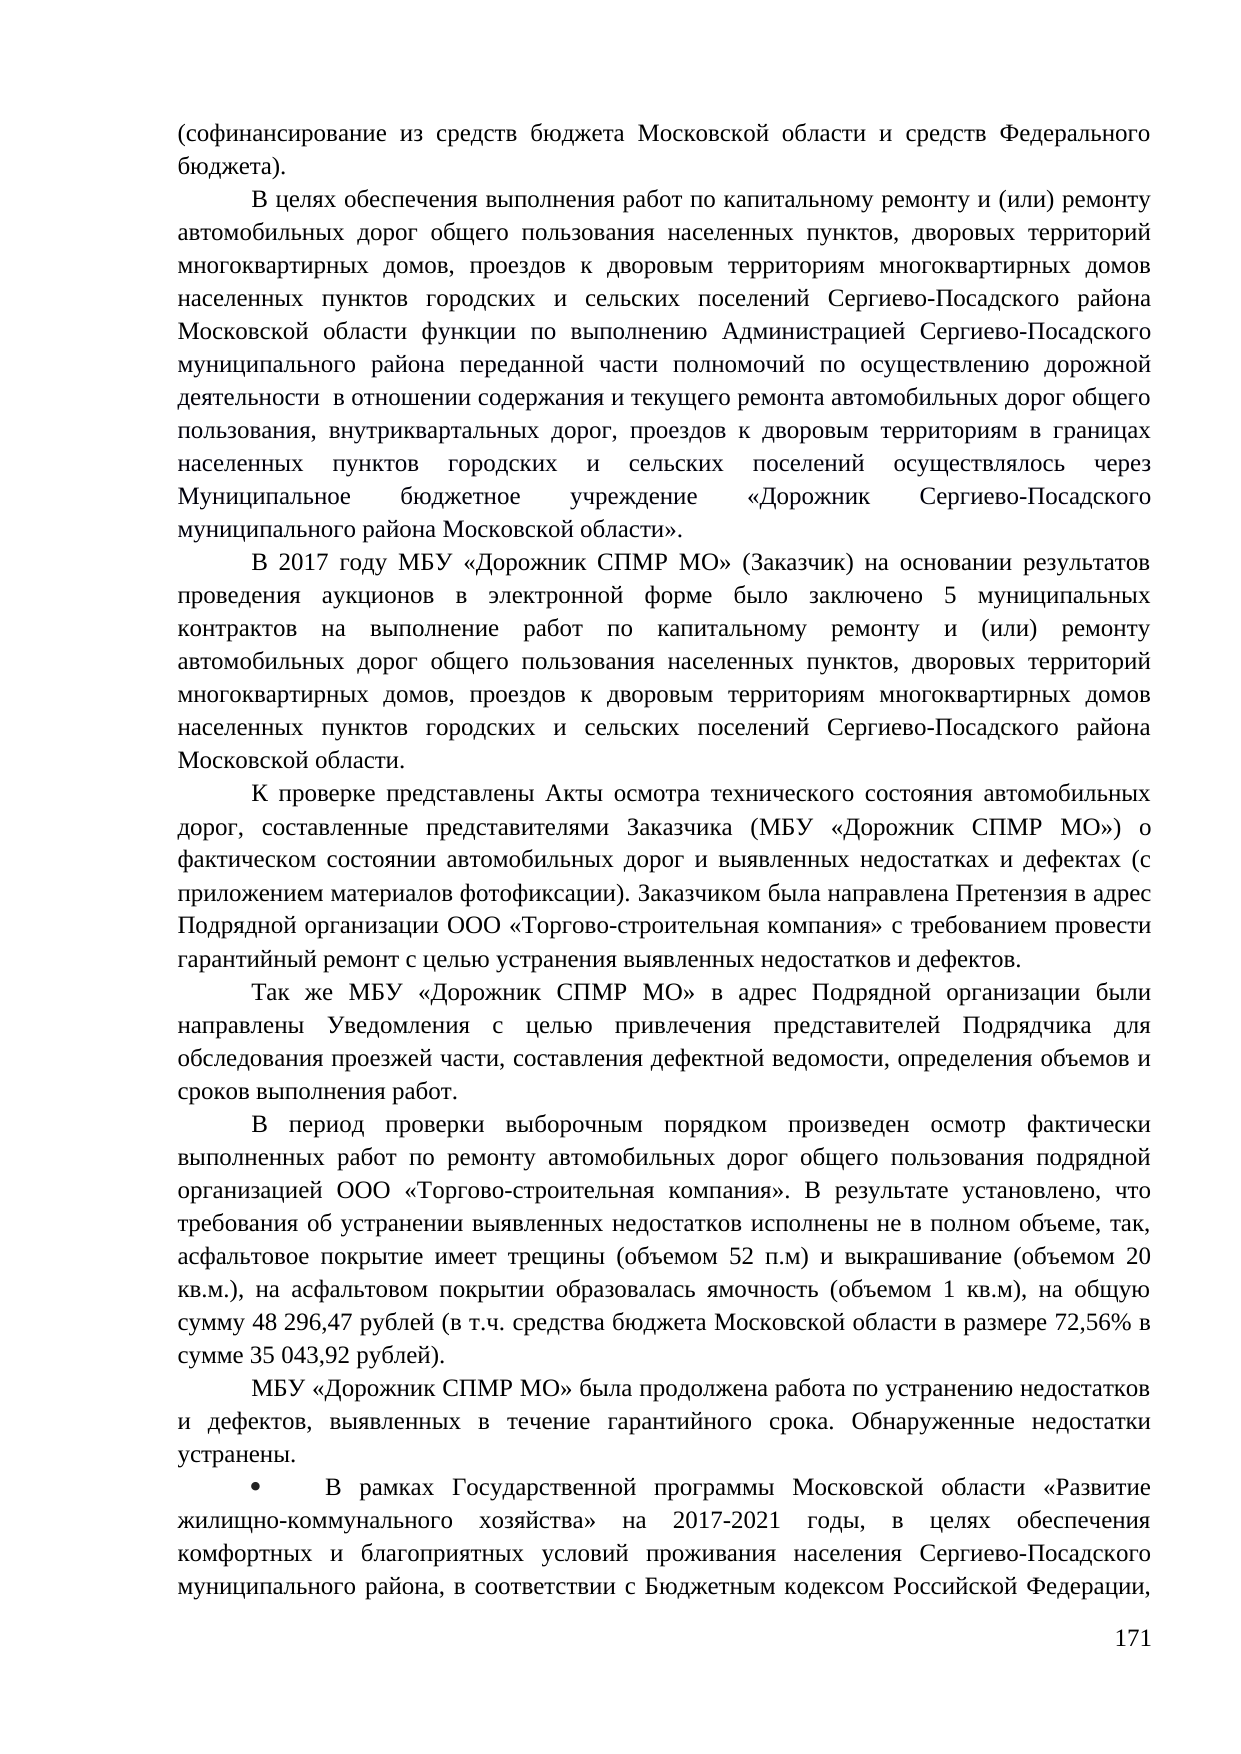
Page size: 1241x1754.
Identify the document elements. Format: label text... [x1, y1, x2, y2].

text Так же МБУ «Дорожник СПМР МО» в адрес Подрядной организации были направлены Уведомления с целью привлечения представителей Подрядчика для обследования проезжей части, составления дефектной ведомости, определения объемов и сроков выполнения работ. [177, 977, 1152, 1104]
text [177, 118, 1152, 180]
text В 2017 году МБУ «Дорожник СПМР МО» (Заказчик) на основании результатов проведения аукционов в электронной форме было заключено 5 муниципальных контрактов на выполнение работ по капитальному ремонту и (или) ремонту автомобильных дорог общего пользования населенных пунктов, дворовых территорий многоквартирных домов, проездов к дворовым территориям многоквартирных домов населенных пунктов городских и сельских поселений Сергиево-Посадского района Московской области. [177, 547, 1152, 774]
text В период проверки выборочным порядком произведен осмотр фактически выполненных работ по ремонту автомобильных дорог общего пользования подрядной организацией ООО «Торгово-строительная компания». В результате установлено, что требования об устранении выявленных недостатков исполнены не в полном объеме, так, асфальтовое покрытие имеет трещины (объемом 52 п.м) и выкрашивание (объемом 20 кв.м.), на асфальтовом покрытии образовалась ямочность (объемом 1 кв.м), на общую сумму 48 296,47 рублей (в т.ч. средства бюджета Московской области в размере 72,56% в сумме 35 043,92 рублей). [177, 1109, 1152, 1369]
text К проверке представлены Акты осмотра технического состояния автомобильных дорог, составленные представителями Заказчика (МБУ «Дорожник СПМР МО») о фактическом состоянии автомобильных дорог и выявленных недостатках и дефектах (с приложением материалов фотофиксации). Заказчиком была направлена Претензия в адрес Подрядной организации ООО «Торгово-строительная компания» с требованием провести гарантийный ремонт с целью устранения выявленных недостатков и дефектов. [177, 778, 1152, 972]
text В целях обеспечения выполнения работ по капитальному ремонту и (или) ремонту автомобильных дорог общего пользования населенных пунктов, дворовых территорий многоквартирных домов, проездов к дворовым территориям многоквартирных домов населенных пунктов городских и сельских поселений Сергиево-Посадского района Московской области функции по выполнению Администрацией Сергиево-Посадского муниципального района переданной части полномочий по осуществлению дорожной деятельности в отношении содержания и текущего ремонта автомобильных дорог общего пользования, внутриквартальных дорог, проездов к дворовым территориям в границах населенных пунктов городских и сельских поселений осуществлялось через Муниципальное бюджетное учреждение «Дорожник Сергиево-Посадского муниципального района Московской области». [177, 184, 1152, 543]
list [177, 1472, 1152, 1600]
text МБУ «Дорожник СПМР МО» была продолжена работа по устранению недостатков и дефектов, выявленных в течение гарантийного срока. Обнаруженные недостатки устранены. [177, 1373, 1152, 1468]
